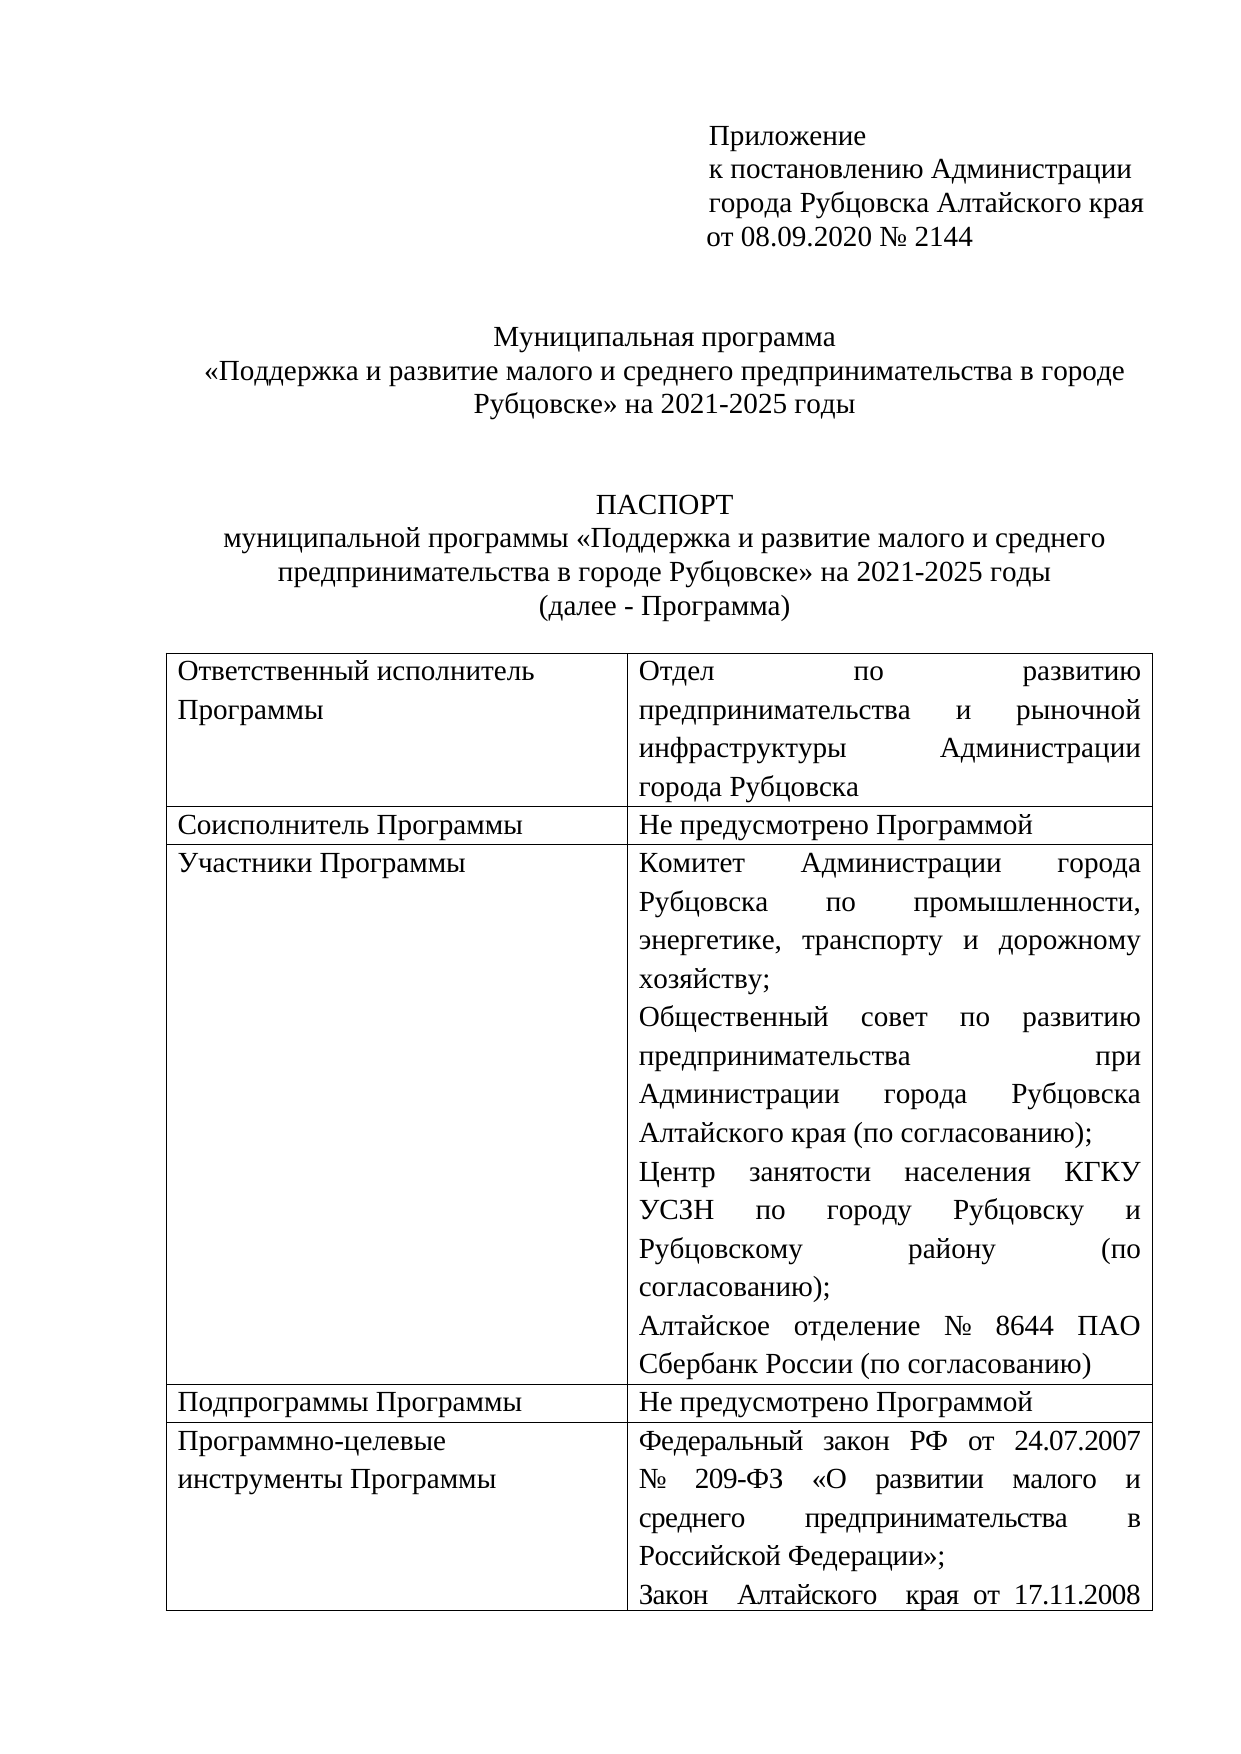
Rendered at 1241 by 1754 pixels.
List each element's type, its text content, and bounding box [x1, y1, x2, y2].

text Приложение [709, 118, 1152, 152]
table_cell Комитет Администрации города Рубцовска по промышленности, энергетике, транспорту и дорожному хозяйству; Общественный совет по развитию предпринимательства при Администрации города Рубцовска Алтайского края (по согласованию); Центр занятости населения КГКУ УСЗН по городу Рубцовску и Рубцовскому району (по согласованию); Алтайское отделение № 8644 ПАО Сбербанк России (по согласованию) [628, 845, 1152, 1383]
text города Рубцовска Алтайского края [709, 185, 1152, 219]
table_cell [167, 1423, 627, 1610]
table_header Ответственный исполнитель Программы [167, 654, 627, 806]
text Муниципальная программа [177, 319, 1152, 353]
table_cell Не предусмотрено Программой [628, 807, 1152, 844]
text к постановлению Администрации [709, 152, 1152, 185]
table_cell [628, 1423, 1152, 1610]
text от 08.09.2020 № 2144 [177, 219, 1152, 252]
table_cell Не предусмотрено Программой [628, 1385, 1152, 1422]
text муниципальной программы «Поддержка и развитие малого и среднего предпринимательства в городе Рубцовске» на 2021-2025 годы [177, 521, 1152, 588]
table_cell Подпрограммы Программы [167, 1385, 627, 1422]
table_cell Соисполнитель Программы [167, 807, 627, 844]
text (далее - Программа) [177, 588, 1152, 621]
table_cell Участники Программы [167, 845, 627, 1383]
text ПАСПОРТ [177, 487, 1152, 521]
text «Поддержка и развитие малого и среднего предпринимательства в городе Рубцовске» на 2021-2025 годы [177, 353, 1152, 420]
table_header Отдел по развитию предпринимательства и рыночной инфраструктуры Администрации города Рубцовска [628, 654, 1152, 806]
